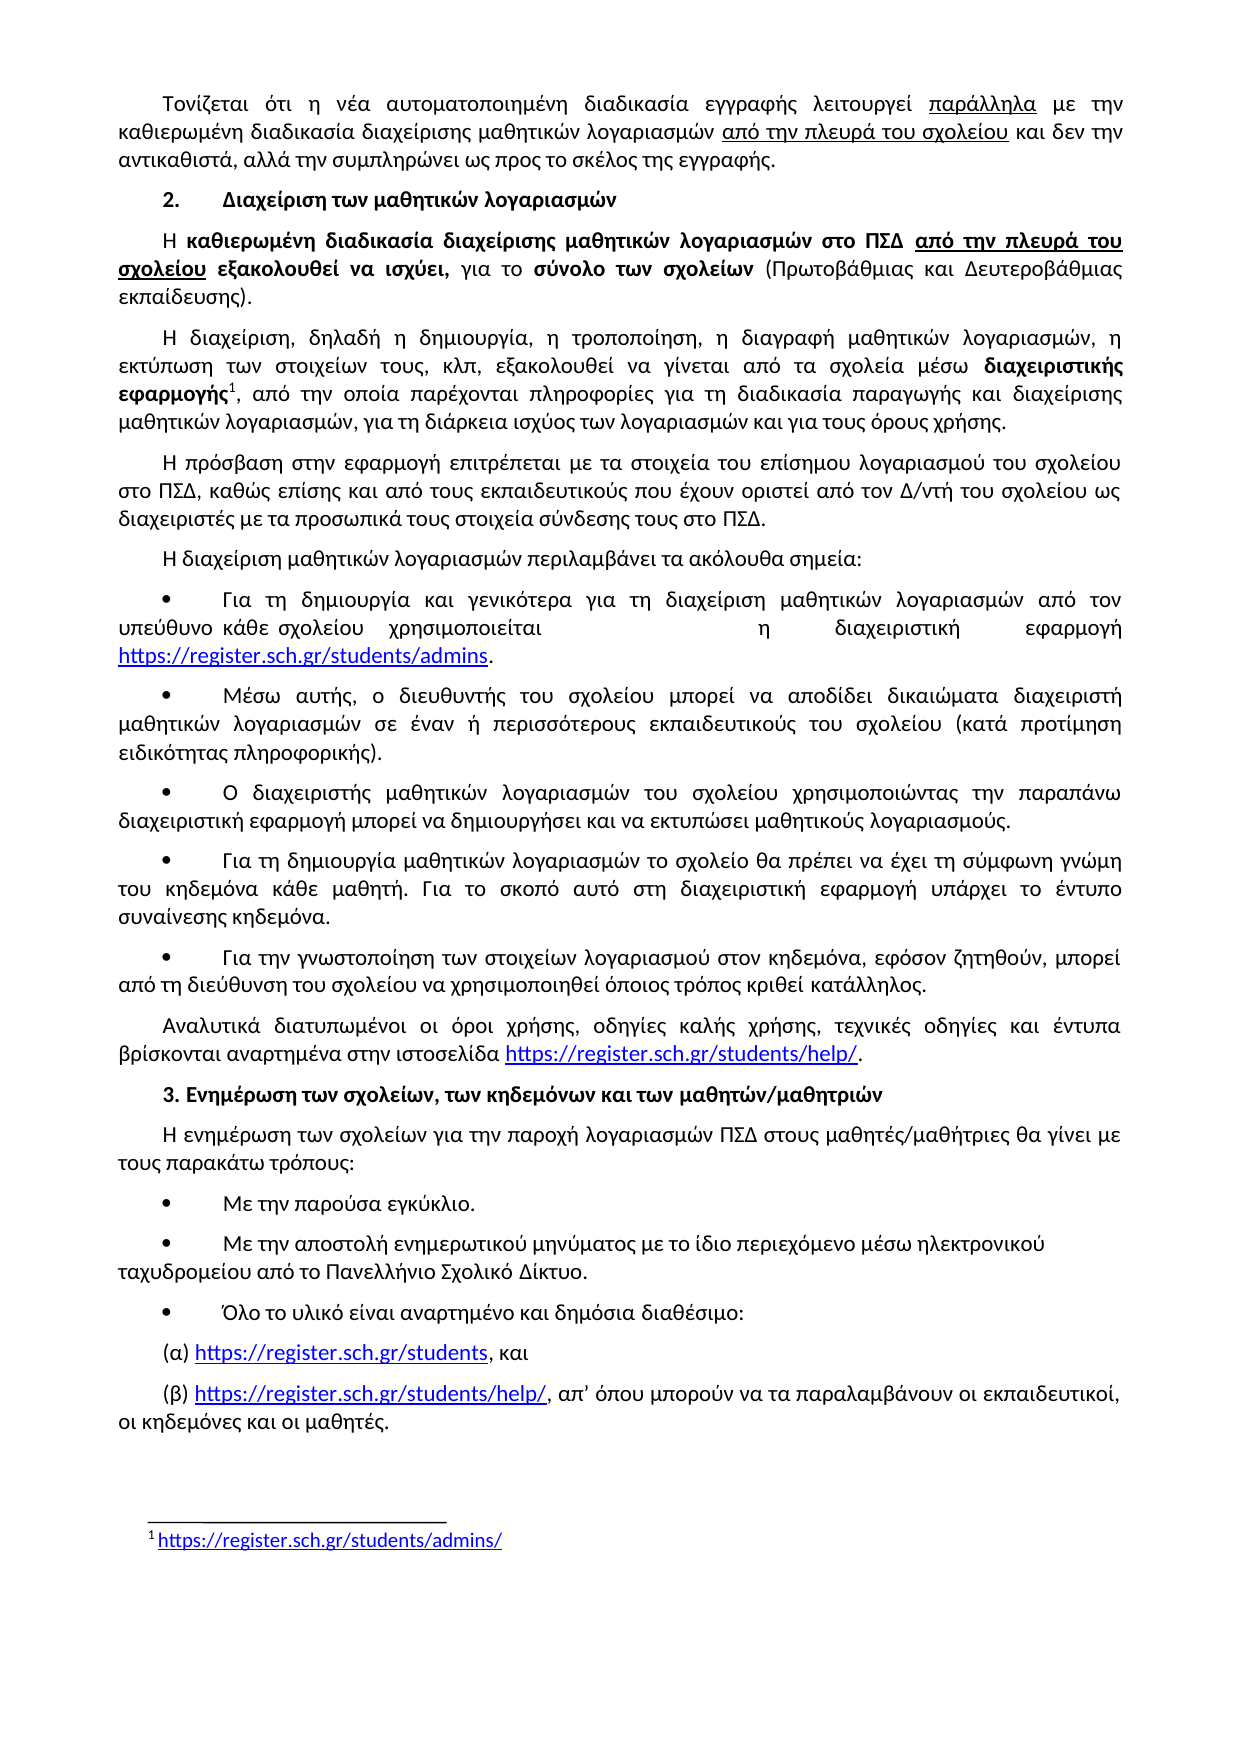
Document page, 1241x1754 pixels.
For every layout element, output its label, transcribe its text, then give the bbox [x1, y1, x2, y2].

text Η διαχείριση, δηλαδή η δημιουργία, η τροποποίηση, η διαγραφή μαθητικών λογαριασμών, η εκτύπωση των στοιχείων τους, κλπ, εξακολουθεί να γίνεται από τα σχολεία μέσω διαχειριστικής εφαρμογής1, από την οποία παρέχονται πληροφορίες για τη διαδικασία παραγωγής και διαχείρισης μαθητικών λογαριασμών, για τη διάρκεια ισχύος των λογαριασμών και για τους όρους χρήσης. [118, 323, 1123, 436]
list Ο διαχειριστής μαθητικών λογαριασμών του σχολείου χρησιμοποιώντας την παραπάνω διαχειριστική εφαρμογή μπορεί να δημιουργήσει και να εκτυπώσει μαθητικούς λογαριασμούς. [118, 778, 1122, 834]
text Η καθιερωμένη διαδικασία διαχείρισης μαθητικών λογαριασμών στο ΠΣΔ από την πλευρά του σχολείου εξακολουθεί να ισχύει, για το σύνολο των σχολείων (Πρωτοβάθμιας και Δευτεροβάθμιας εκπαίδευσης). [118, 226, 1123, 310]
list Όλο το υλικό είναι αναρτημένο και δημόσια διαθέσιμο: [162, 1298, 1153, 1326]
list Για τη δημιουργία μαθητικών λογαριασμών το σχολείο θα πρέπει να έχει τη σύμφωνη γνώμη του κηδεμόνα κάθε μαθητή. Για το σκοπό αυτό στη διαχειριστική εφαρμογή υπάρχει το έντυπο συναίνεσης κηδεμόνα. [118, 846, 1123, 930]
subtitle Διαχείριση των μαθητικών λογαριασμών [162, 185, 1153, 213]
list Με την παρούσα εγκύκλιο. [162, 1189, 1153, 1217]
text (α) https://register.sch.gr/students, και [162, 1338, 1153, 1367]
text 1 https://register.sch.gr/students/admins/ [148, 1526, 1153, 1552]
text Αναλυτικά διατυπωμένοι οι όροι χρήσης, οδηγίες καλής χρήσης, τεχνικές οδηγίες και έντυπα βρίσκονται αναρτημένα στην ιστοσελίδα https://register.sch.gr/students/help/. [118, 1011, 1122, 1067]
list Με την αποστολή ενημερωτικού μηνύματος με το ίδιο περιεχόμενο μέσω ηλεκτρονικού ταχυδρομείου από το Πανελλήνιο Σχολικό Δίκτυο. [118, 1229, 1121, 1286]
list Μέσω αυτής, ο διευθυντής του σχολείου μπορεί να αποδίδει δικαιώματα διαχειριστή μαθητικών λογαριασμών σε έναν ή περισσότερους εκπαιδευτικούς του σχολείου (κατά προτίμηση ειδικότητας πληροφορικής). [118, 682, 1123, 766]
text Η διαχείριση μαθητικών λογαριασμών περιλαμβάνει τα ακόλουθα σημεία: [162, 544, 1153, 573]
text Η ενημέρωση των σχολείων για την παροχή λογαριασμών ΠΣΔ στους μαθητές/μαθήτριες θα γίνει με τους παρακάτω τρόπους: [118, 1121, 1122, 1177]
text Η πρόσβαση στην εφαρμογή επιτρέπεται με τα στοιχεία του επίσημου λογαριασμού του σχολείου στο ΠΣΔ, καθώς επίσης και από τους εκπαιδευτικούς που έχουν οριστεί από τον Δ/ντή του σχολείου ως διαχειριστές με τα προσωπικά τους στοιχεία σύνδεσης τους στο ΠΣΔ. [118, 448, 1122, 532]
text Τονίζεται ότι η νέα αυτοματοποιημένη διαδικασία εγγραφής λειτουργεί παράλληλα με την καθιερωμένη διαδικασία διαχείρισης μαθητικών λογαριασμών από την πλευρά του σχολείου και δεν την αντικαθιστά, αλλά την συμπληρώνει ως προς το σκέλος της εγγραφής. [118, 89, 1123, 173]
list Για τη δημιουργία και γενικότερα για τη διαχείριση μαθητικών λογαριασμών από τον υπεύθυνο κάθε σχολείου χρησιμοποιείται η διαχειριστική εφαρμογή https://register.sch.gr/students/admins. [118, 585, 1123, 669]
text (β) https://register.sch.gr/students/help/, απ’ όπου μπορούν να τα παραλαμβάνουν οι εκπαιδευτικοί, οι κηδεμόνες και οι μαθητές. [118, 1379, 1121, 1435]
subtitle Ενημέρωση των σχολείων, των κηδεμόνων και των μαθητών/μαθητριών [162, 1080, 1153, 1108]
list Για την γνωστοποίηση των στοιχείων λογαριασμού στον κηδεμόνα, εφόσον ζητηθούν, μπορεί από τη διεύθυνση του σχολείου να χρησιμοποιηθεί όποιος τρόπος κριθεί κατάλληλος. [118, 943, 1122, 999]
